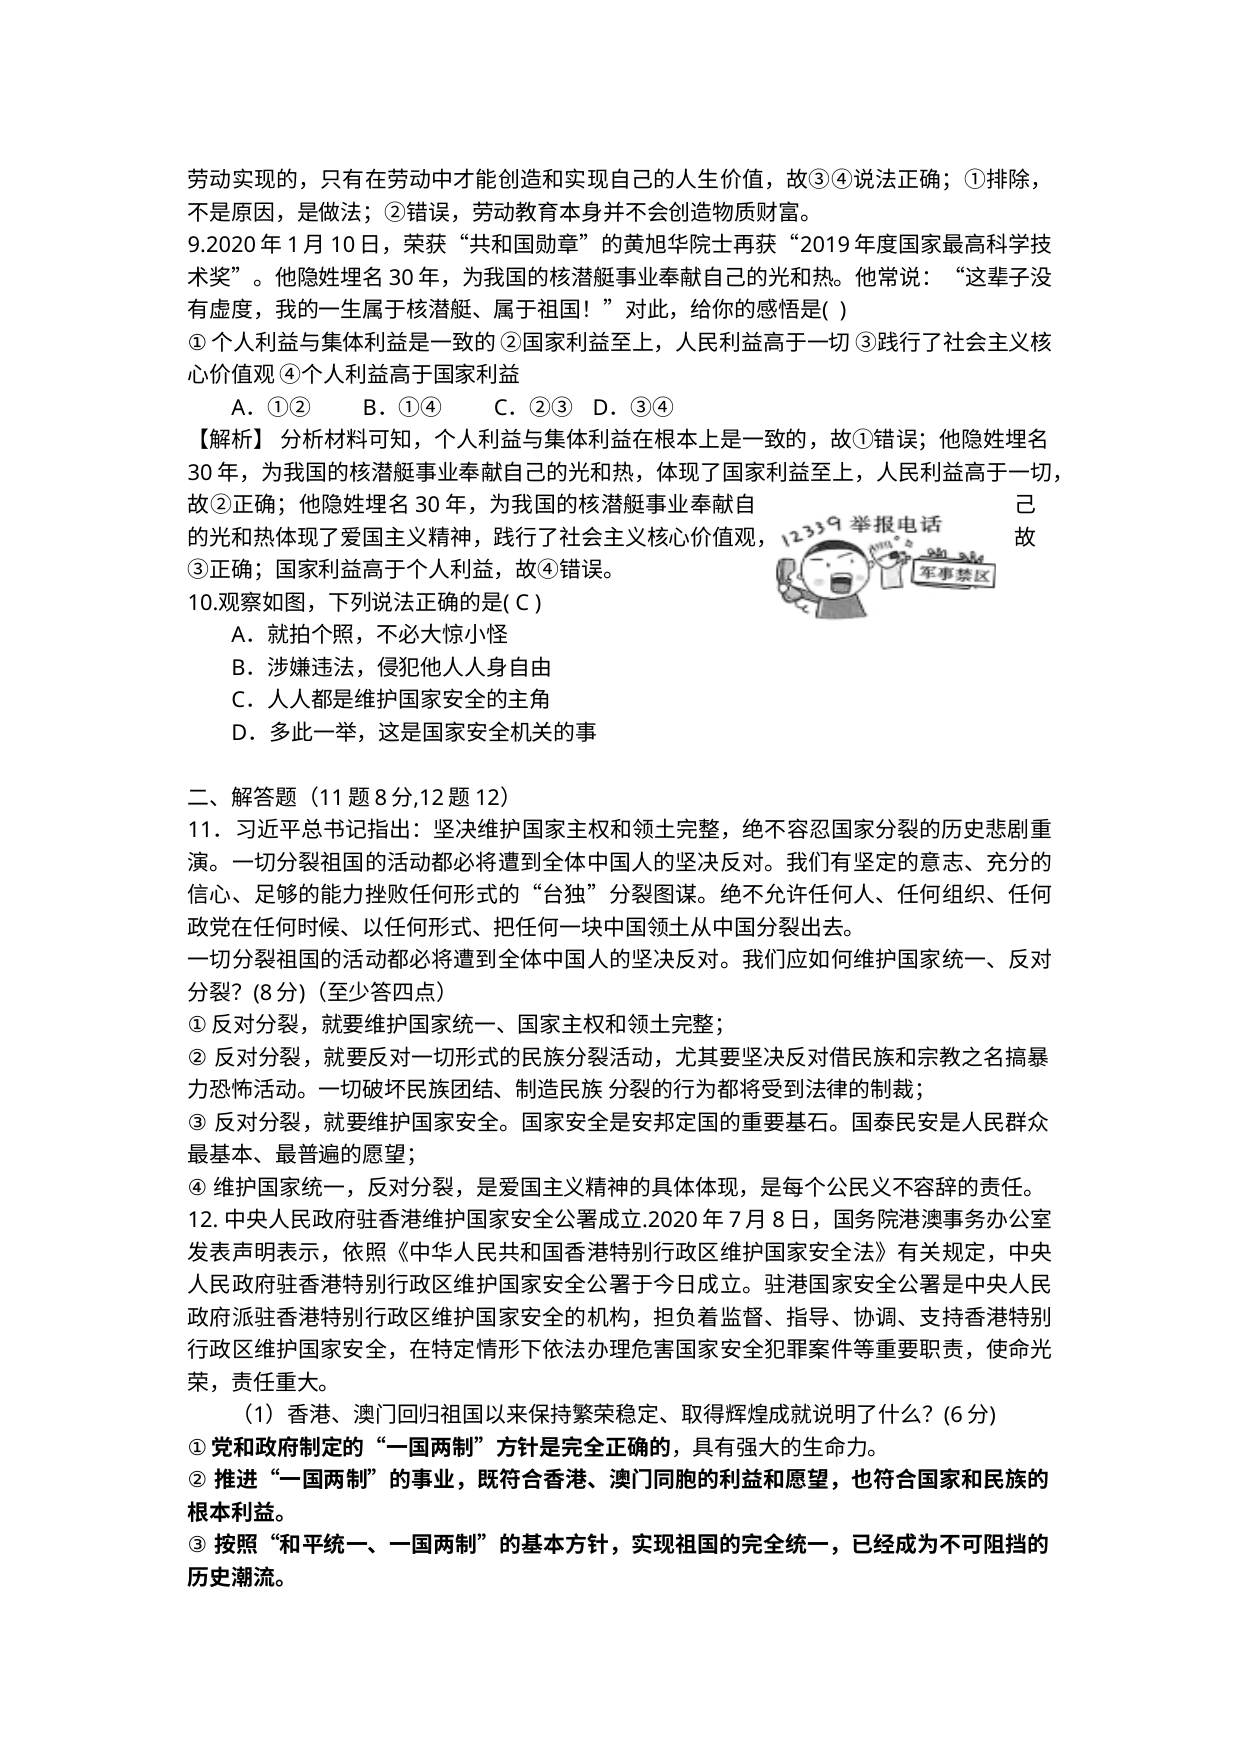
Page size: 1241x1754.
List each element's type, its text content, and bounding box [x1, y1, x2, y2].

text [187, 162, 1053, 779]
text 二、解答题（11题8分,12题12） [187, 779, 1053, 812]
text 一切分裂祖国的活动都必将遭到全体中国人的坚决反对。我们应如何维护国家统一、反对分裂？(8分)（至少答四点） [187, 942, 1053, 1007]
text （1）香港、澳门回归祖国以来保持繁荣稳定、取得辉煌成就说明了什么？(6分) [187, 1397, 1053, 1429]
text ①反对分裂，就要维护国家统一、国家主权和领土完整； ②反对分裂，就要反对一切形式的民族分裂活动，尤其要坚决反对借民族和宗教之名搞暴力恐怖活动。一切破坏民族团结、制造民族 分裂的行为都将受到法律的制裁； ③反对分裂，就要维护国家安全。国家安全是安邦定国的重要基石。国泰民安是人民群众最基本、最普遍的愿望； ④维护国家统一，反对分裂，是爱国主义精神的具体体现，是每个公民义不容辞的责任。 [187, 1007, 1053, 1202]
text 11．习近平总书记指出：坚决维护国家主权和领土完整，绝不容忍国家分裂的历史悲剧重演。一切分裂祖国的活动都必将遭到全体中国人的坚决反对。我们有坚定的意志、充分的信心、足够的能力挫败任何形式的“台独”分裂图谋。绝不允许任何人、任何组织、任何政党在任何时候、以任何形式、把任何一块中国领土从中国分裂出去。 [187, 812, 1053, 942]
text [187, 1429, 1053, 1592]
picture [773, 513, 995, 619]
text 12. 中央人民政府驻香港维护国家安全公署成立.2020年7月8日，国务院港澳事务办公室发表声明表示，依照《中华人民共和国香港特别行政区维护国家安全法》有关规定，中央人民政府驻香港特别行政区维护国家安全公署于今日成立。驻港国家安全公署是中央人民政府派驻香港特别行政区维护国家安全的机构，担负着监督、指导、协调、支持香港特别行政区维护国家安全，在特定情形下依法办理危害国家安全犯罪案件等重要职责，使命光荣，责任重大。 [187, 1202, 1053, 1397]
